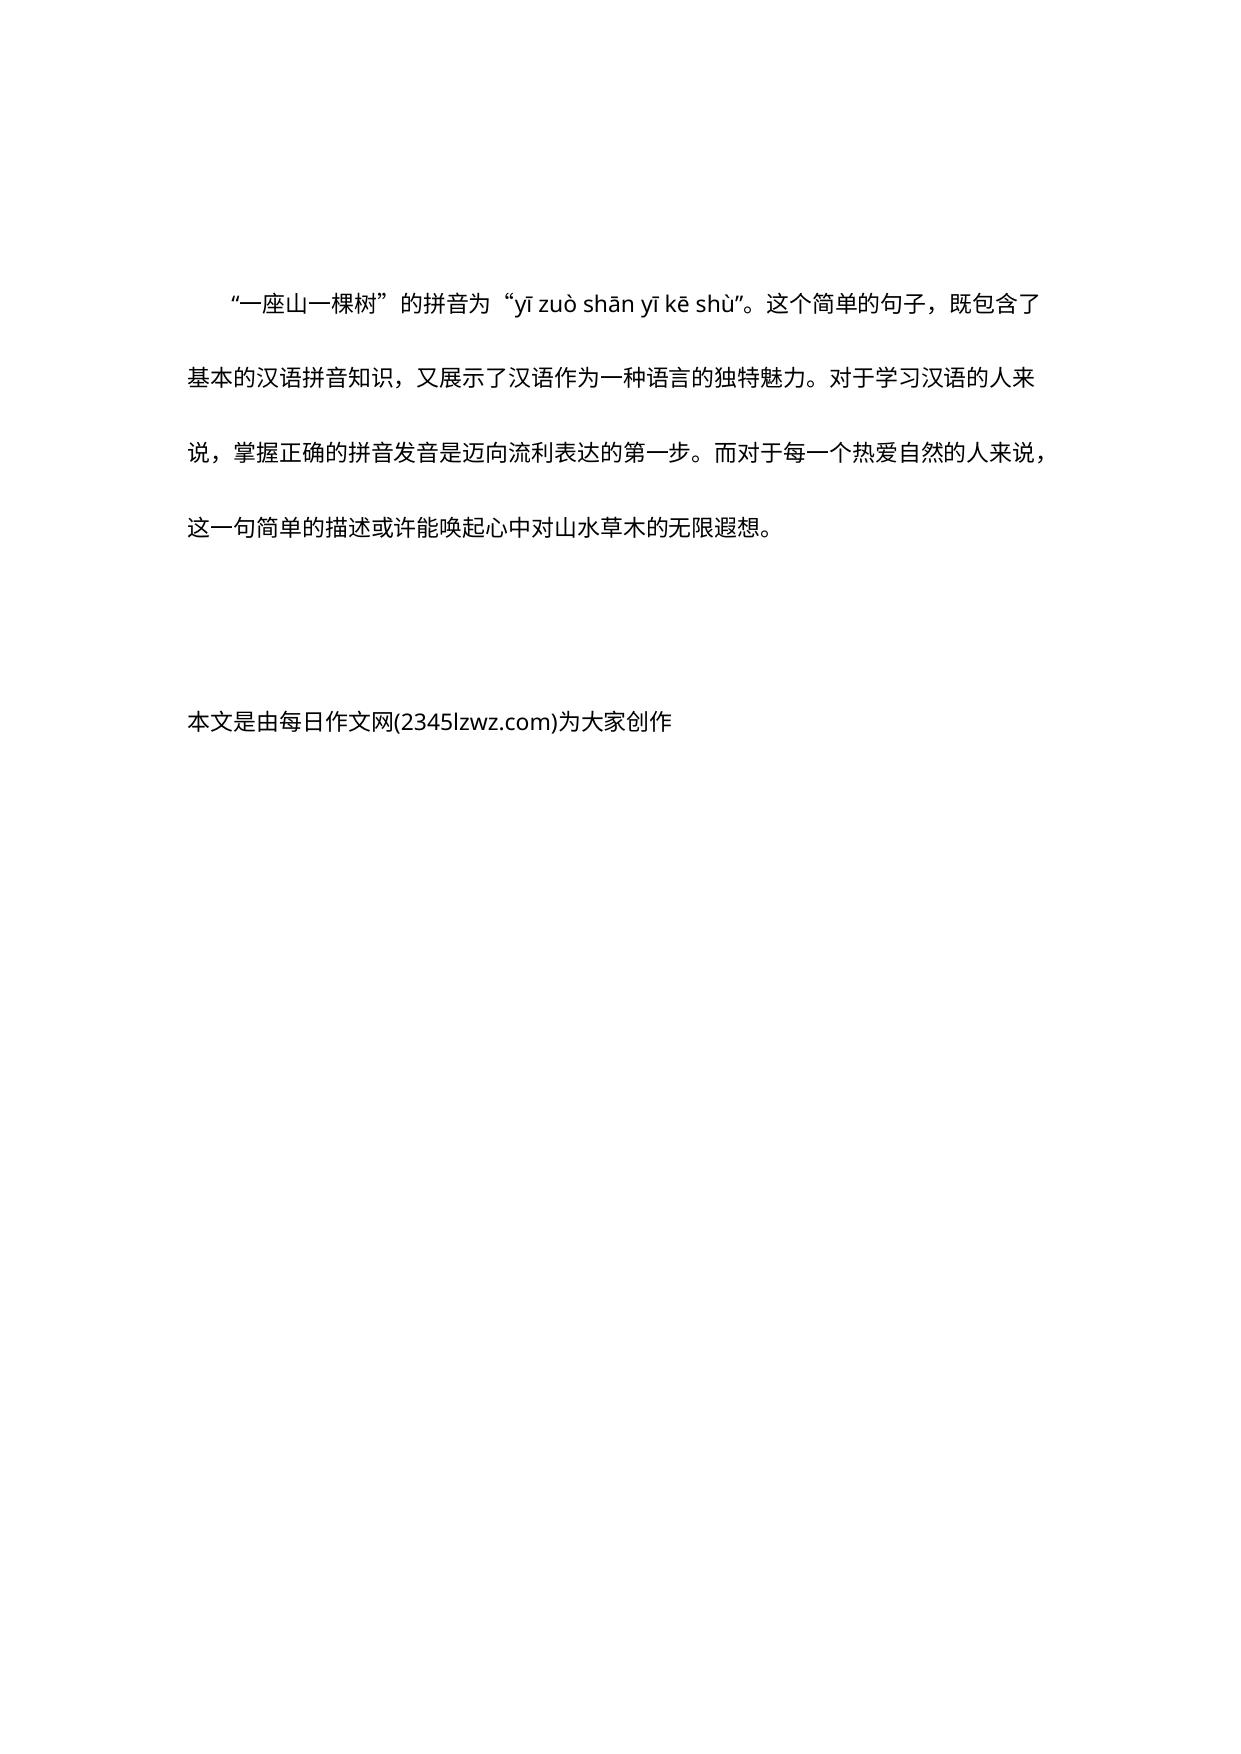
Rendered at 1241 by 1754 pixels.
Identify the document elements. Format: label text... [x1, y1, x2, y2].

text “一座山一棵树”的拼音为“yī zuò shān yī kē shù”。这个简单的句子，既包含了基本的汉语拼音知识，又展示了汉语作为一种语言的独特魅力。对于学习汉语的人来说，掌握正确的拼音发音是迈向流利表达的第一步。而对于每一个热爱自然的人来说，这一句简单的描述或许能唤起心中对山水草木的无限遐想。 [187, 270, 1053, 559]
text 本文是由每日作文网(2345lzwz.com)为大家创作 [187, 688, 1053, 753]
